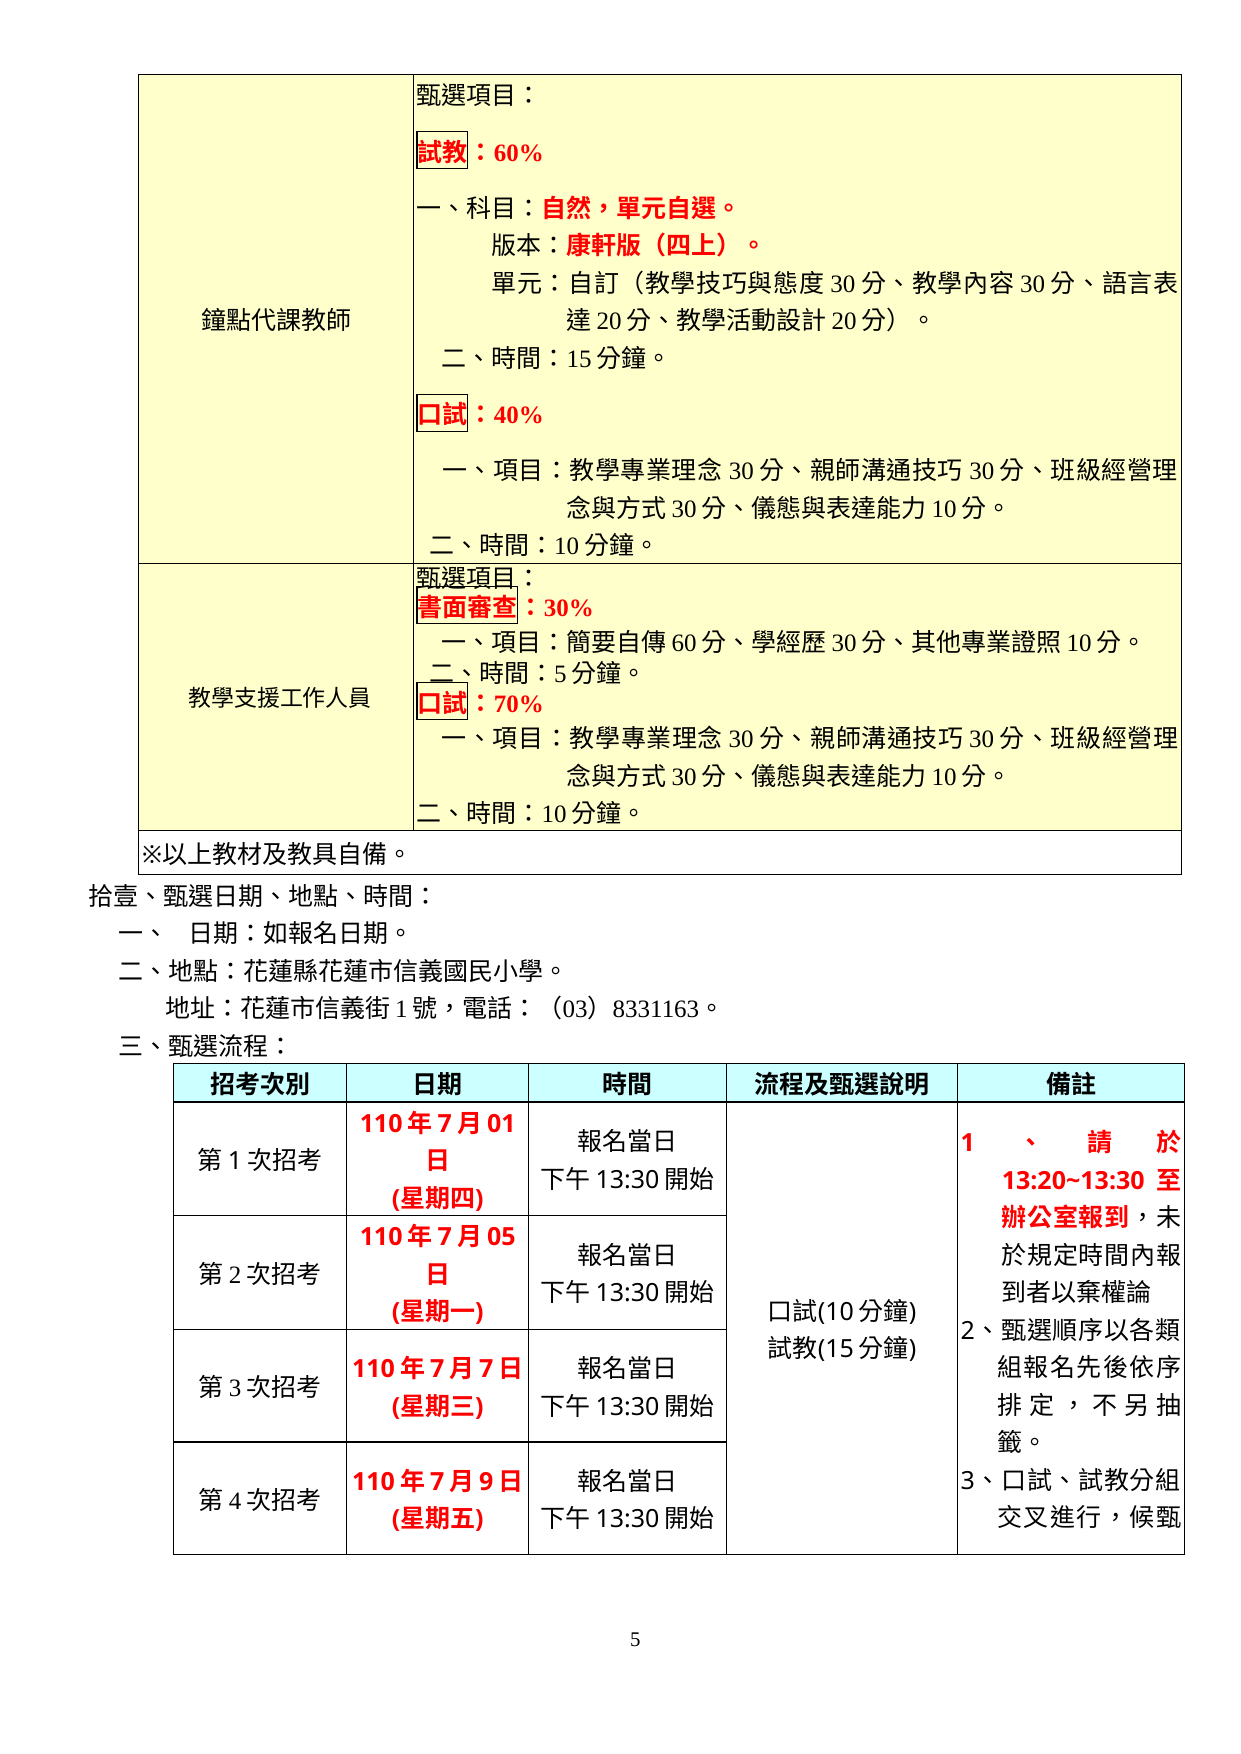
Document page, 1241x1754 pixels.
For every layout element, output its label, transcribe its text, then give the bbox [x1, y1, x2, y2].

table_cell 報名當日 下午13:30開始 [529, 1330, 726, 1441]
table_header 招考次別 [174, 1064, 346, 1101]
table_cell 第2次招考 [174, 1216, 346, 1328]
table_cell 110年7月05日 (星期一) [347, 1216, 528, 1328]
table_cell 口試(10分鐘) 試教(15分鐘) [727, 1103, 957, 1554]
table_cell 甄選項目： 書面審查：30% 一、項目：簡要自傳60分、學經歷30分、其他專業證照10分。 二、時間：5分鐘。 口試：70% 一、項目：教學專業理念30分、親師溝通技巧30分、班級經營理念與方式30分、儀態與表達能力10分。 二、時間：10分鐘。 [414, 564, 1181, 830]
table_header 備註 [958, 1064, 1184, 1101]
table_cell 110年7月01日 (星期四) [347, 1103, 528, 1215]
table_header 日期 [347, 1064, 528, 1101]
text 拾壹、甄選日期、地點、時間： [89, 875, 1181, 913]
table_cell 報名當日 下午13:30開始 [529, 1443, 726, 1554]
table_header 時間 [529, 1064, 726, 1101]
table_cell ※以上教材及教具自備。 [139, 831, 1181, 874]
table_cell 甄選項目： 試教：60% 一、科目：自然，單元自選。 版本：康軒版（四上）。 單元：自訂（教學技巧與態度30分、教學內容30分、語言表達20分、教學活動設計20分）。 二、時間：15分鐘。 口試：40% 一、項目：教學專業理念30分、親師溝通技巧30分、班級經營理念與方式30分、儀態與表達能力10分。 二、時間：10分鐘。 [414, 75, 1181, 563]
text 三、甄選流程： [118, 1025, 1181, 1063]
text 地址：花蓮市信義街1號，電話：（03）8331163。 [165, 988, 1181, 1025]
table_cell 1、請於13:20~13:30至辦公室報到，未於規定時間內報到者以棄權論 2、甄選順序以各類組報名先後依序排定，不另抽籤。 3、口試、試教分組交叉進行，候甄者在排定考試時間內經唱名3次而未到者，取消應考資格，事後不得以任何理由要求補考。 [958, 1103, 1184, 1554]
table_cell 第1次招考 [174, 1103, 346, 1215]
table_cell 報名當日 下午13:30開始 [529, 1216, 726, 1328]
text 二、地點：花蓮縣花蓮市信義國民小學。 [118, 950, 1181, 988]
table_cell 教學支援工作人員 [139, 564, 413, 830]
table_cell 報名當日 下午13:30開始 [529, 1103, 726, 1215]
list 日期：如報名日期。 [118, 913, 1181, 950]
table_cell 110年7月9日 (星期五) [347, 1443, 528, 1554]
table_cell 第4次招考 [174, 1443, 346, 1554]
table_cell 鐘點代課教師 [139, 75, 413, 563]
table_header 流程及甄選說明 [727, 1064, 957, 1101]
table_cell 第3次招考 [174, 1330, 346, 1441]
table_cell 110年7月7日 (星期三) [347, 1330, 528, 1441]
